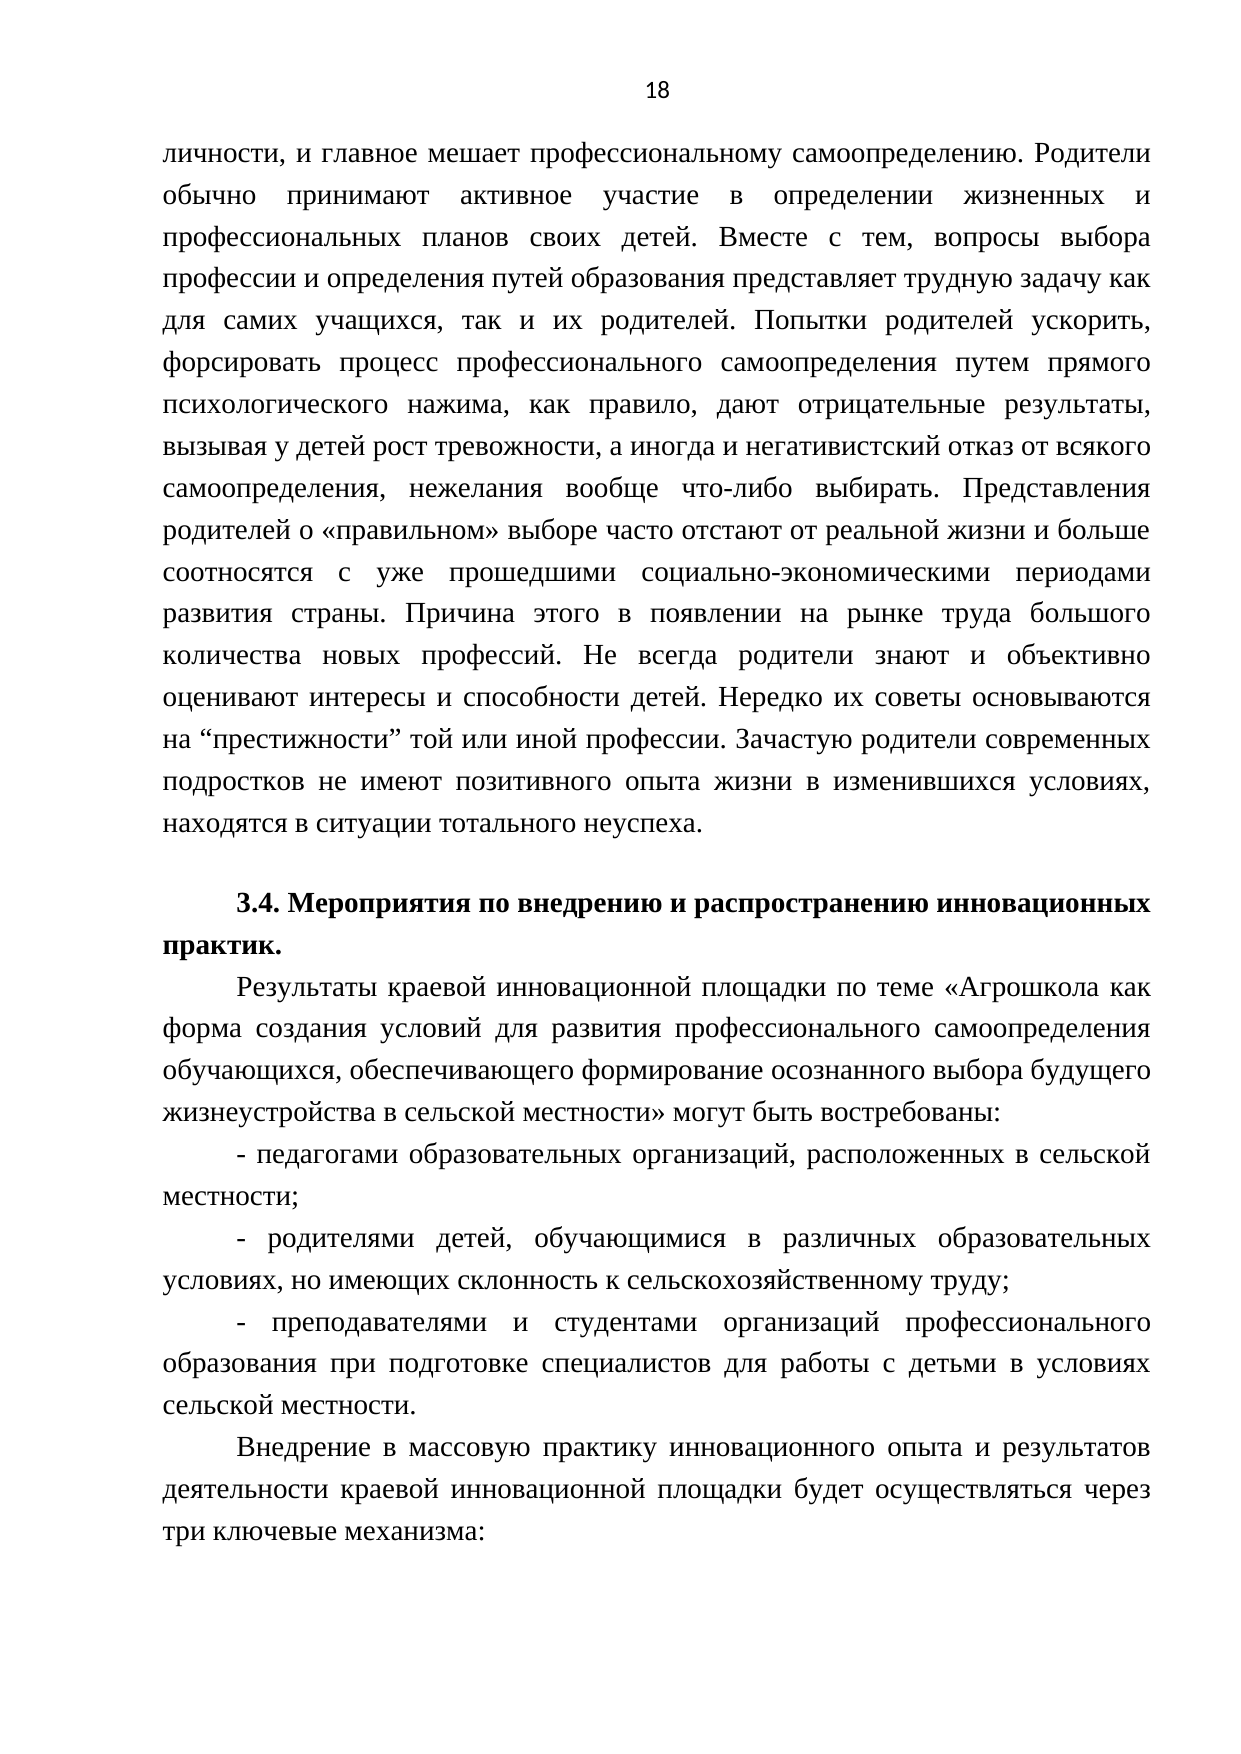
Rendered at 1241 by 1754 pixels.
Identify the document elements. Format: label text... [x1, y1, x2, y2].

text - родителями детей, обучающимися в различных образовательных условиях, но имеющих склонность к сельскохозяйственному труду; [162, 1220, 1152, 1295]
text - педагогами образовательных организаций, расположенных в сельской местности; [162, 1136, 1152, 1212]
text Результаты краевой инновационной площадки по теме «Агрошкола как форма создания условий для развития профессионального самоопределения обучающихся, обеспечивающего формирование осознанного выбора будущего жизнеустройства в сельской местности» могут быть востребованы: [162, 969, 1152, 1128]
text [162, 135, 1152, 838]
text - преподавателями и студентами организаций профессионального образования при подготовке специалистов для работы с детьми в условиях сельской местности. [162, 1304, 1152, 1421]
text Внедрение в массовую практику инновационного опыта и результатов деятельности краевой инновационной площадки будет осуществляться через три ключевые механизма: [162, 1429, 1152, 1547]
text 3.4. Мероприятия по внедрению и распространению инновационных практик. [162, 885, 1152, 960]
